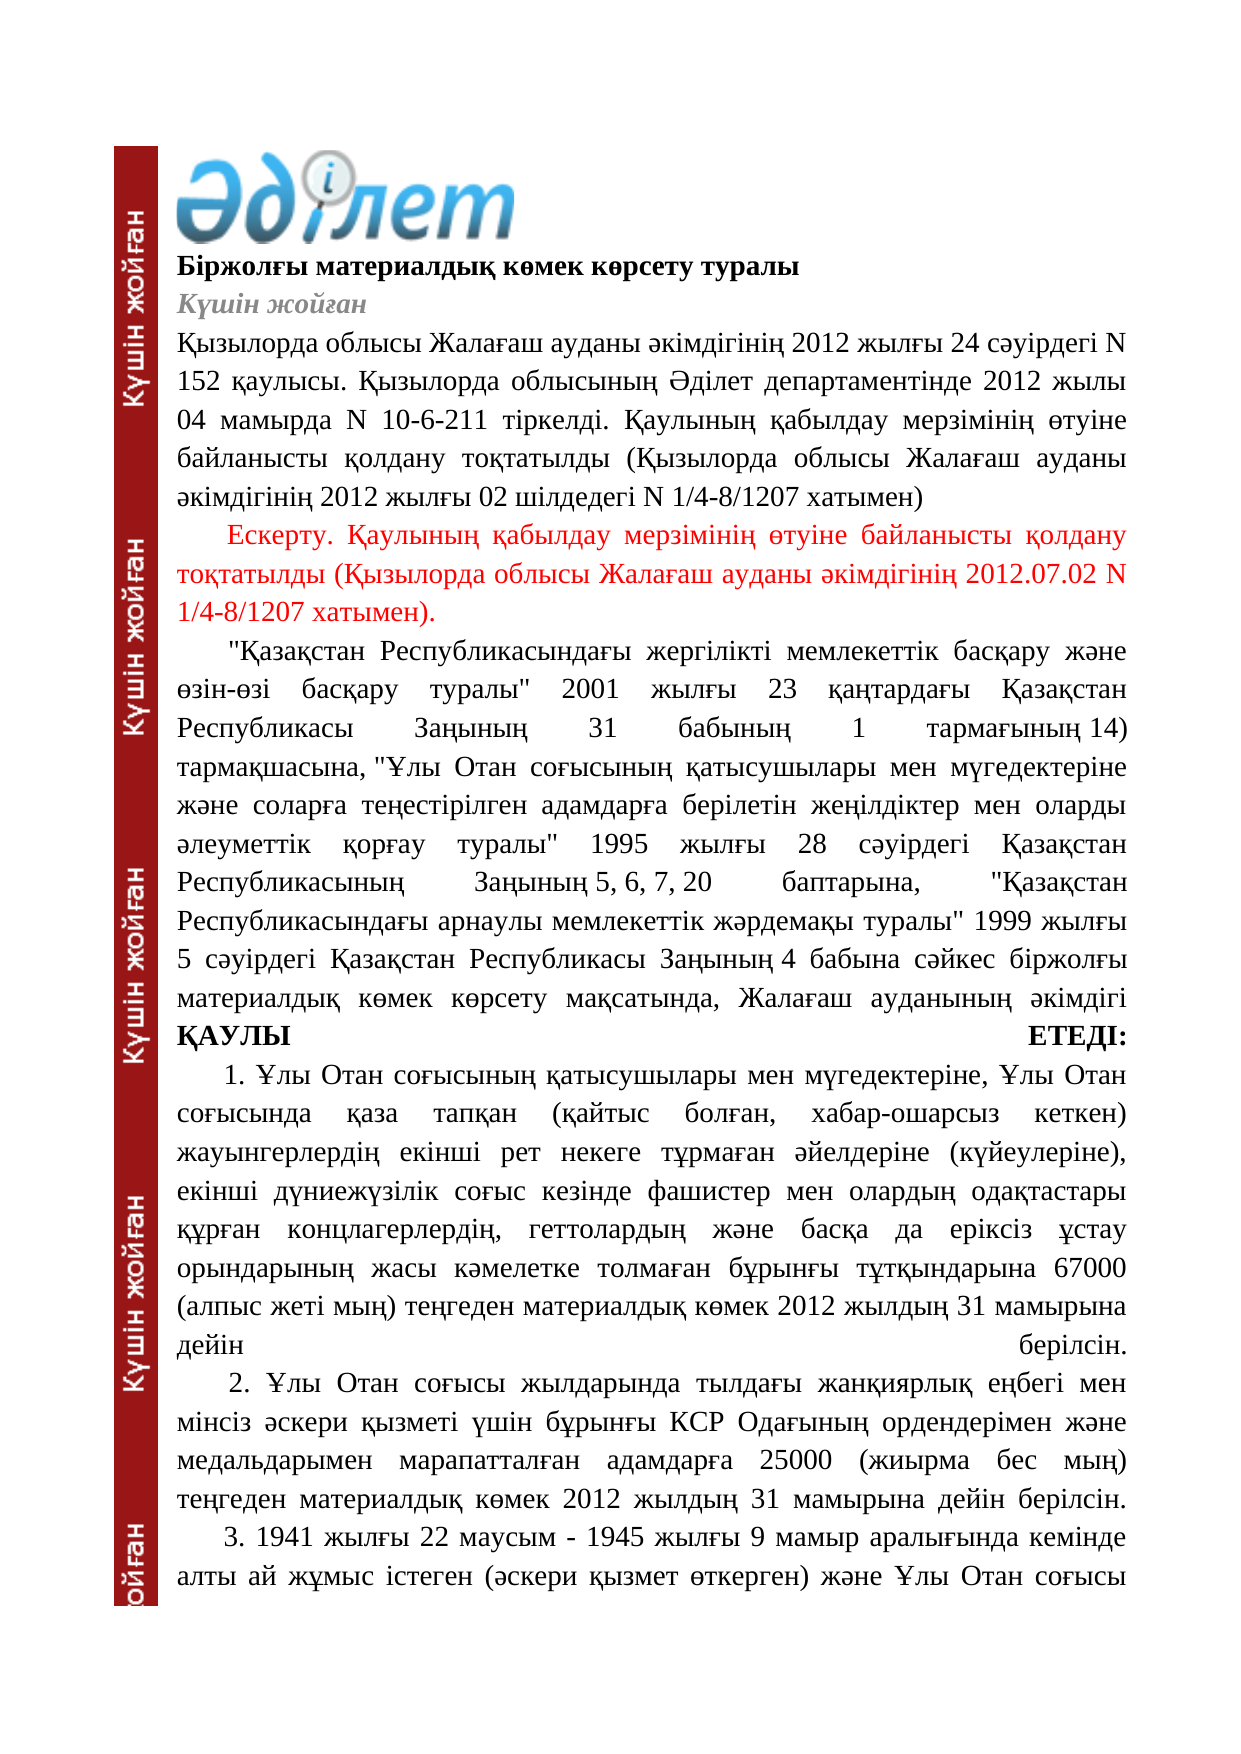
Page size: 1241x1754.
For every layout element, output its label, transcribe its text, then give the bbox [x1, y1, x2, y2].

picture [114, 628, 158, 633]
text Біржолғы материалдық көмек көрсету туралы [112, 248, 1128, 281]
text Күшін жойған [112, 286, 1128, 320]
picture [114, 512, 158, 517]
picture [114, 281, 158, 286]
picture [114, 320, 158, 325]
picture [176, 150, 515, 244]
text Ескерту. Қаулының қабылдау мерзімінің өтуіне байланысты қолдану тоқтатылды (Қызылорда облысы Жалағаш ауданы әкімдігінің 2012.07.02 N 1/4-8/1207 хатымен). [112, 517, 1128, 628]
picture [114, 146, 158, 248]
text Қызылорда облысы Жалағаш ауданы әкімдігінің 2012 жылғы 24 сәуірдегі N 152 қаулысы. Қызылорда облысының Әділет департаментінде 2012 жылы 04 мамырда N 10-6-211 тіркелді. Қаулының қабылдау мерзімінің өтуіне байланысты қолдану тоқтатылды (Қызылорда облысы Жалағаш ауданы әкімдігінің 2012 жылғы 02 шілдедегі N 1/4-8/1207 хатымен) [112, 325, 1128, 512]
picture [114, 1592, 158, 1606]
